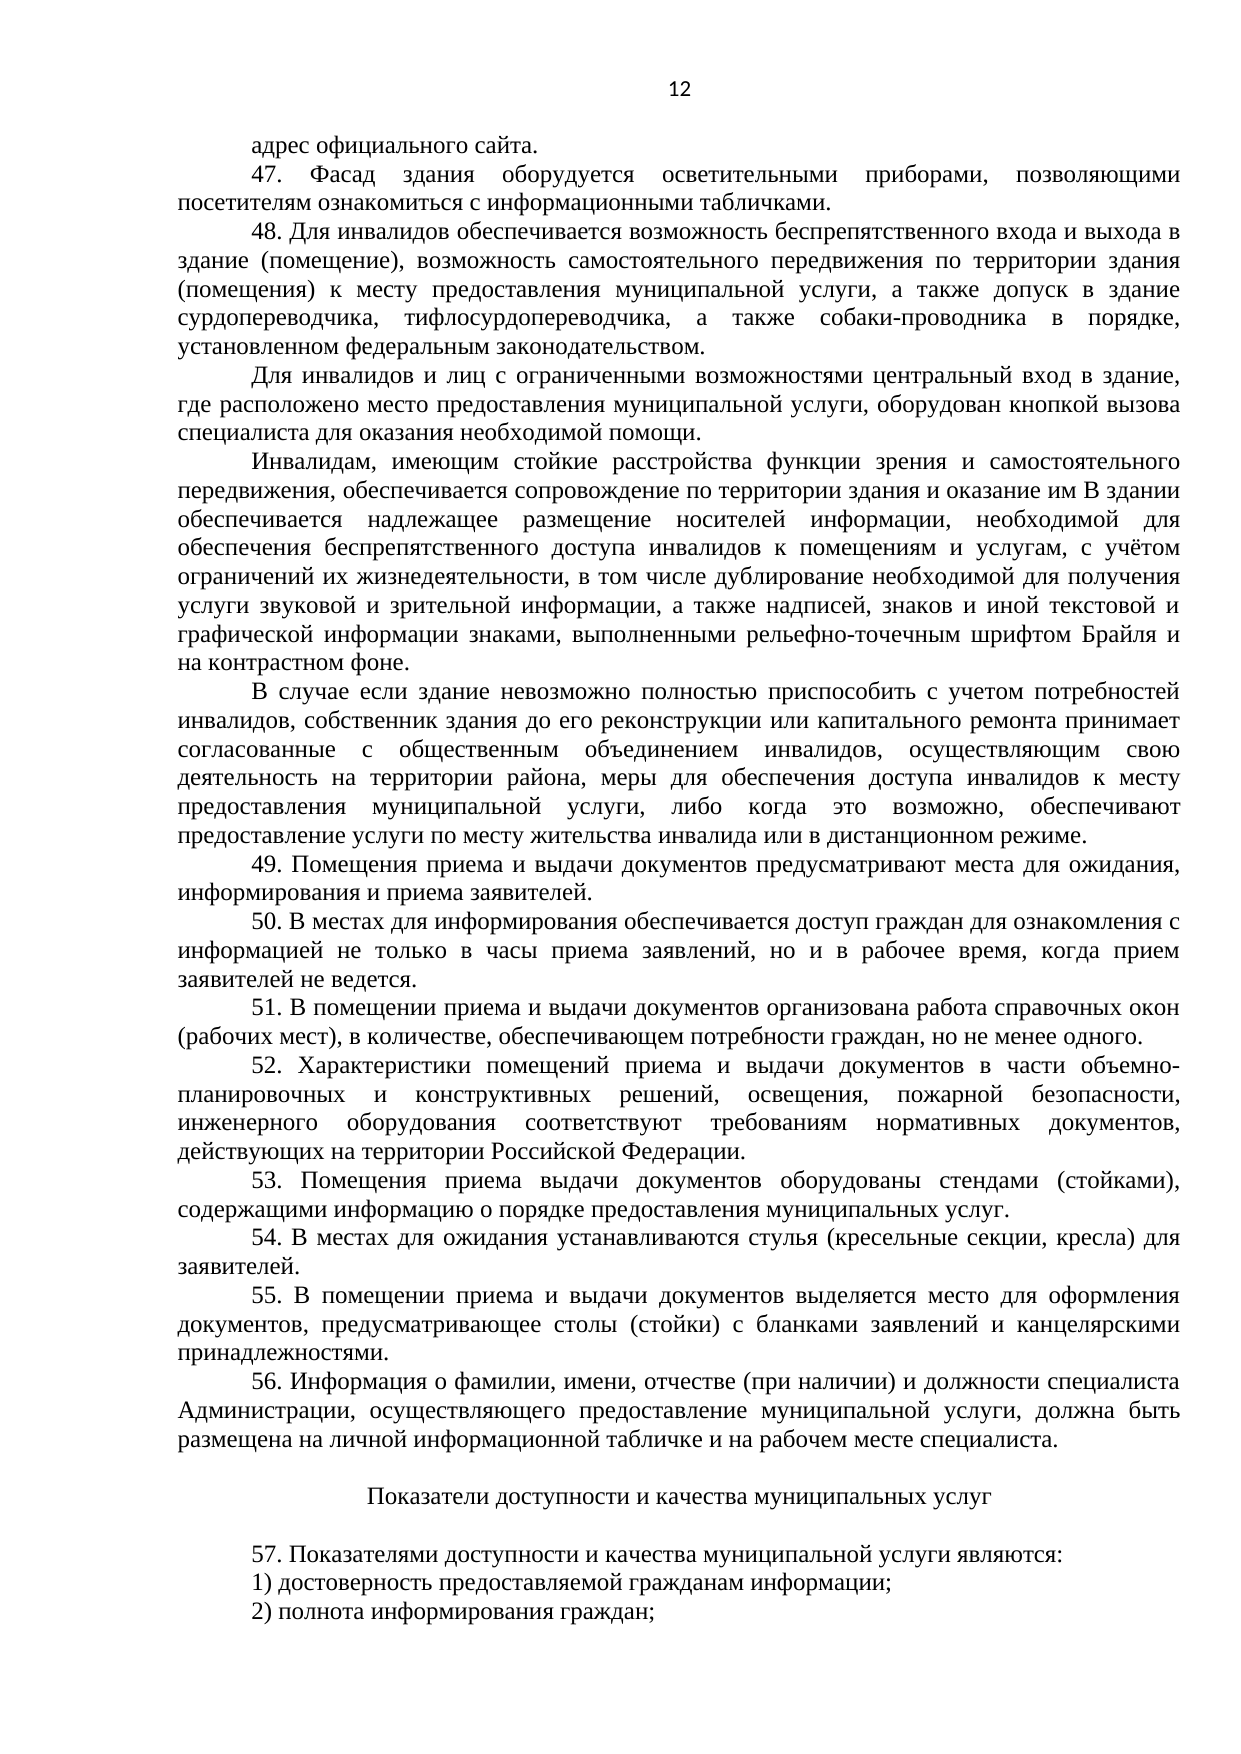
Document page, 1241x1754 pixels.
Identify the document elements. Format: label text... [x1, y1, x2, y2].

text адрес официального сайта. [177, 130, 1181, 159]
text В случае если здание невозможно полностью приспособить с учетом потребностей инвалидов, собственник здания до его реконструкции или капитального ремонта принимает согласованные с общественным объединением инвалидов, осуществляющим свою деятельность на территории района, меры для обеспечения доступа инвалидов к месту предоставления муниципальной услуги, либо когда это возможно, обеспечивают предоставление услуги по месту жительства инвалида или в дистанционном режиме. [177, 676, 1181, 849]
text 47. Фасад здания оборудуется осветительными приборами, позволяющими посетителям ознакомиться с информационными табличками. [177, 159, 1181, 216]
text 51. В помещении приема и выдачи документов организована работа справочных окон (рабочих мест), в количестве, обеспечивающем потребности граждан, но не менее одного. [177, 992, 1181, 1050]
text 48. Для инвалидов обеспечивается возможность беспрепятственного входа и выхода в здание (помещение), возможность самостоятельного передвижения по территории здания (помещения) к месту предоставления муниципальной услуги, а также допуск в здание сурдопереводчика, тифлосурдопереводчика, а также собаки-проводника в порядке, установленном федеральным законодательством. [177, 216, 1181, 360]
text Инвалидам, имеющим стойкие расстройства функции зрения и самостоятельного передвижения, обеспечивается сопровождение по территории здания и оказание им В здании обеспечивается надлежащее размещение носителей информации, необходимой для обеспечения беспрепятственного доступа инвалидов к помещениям и услугам, с учётом ограничений их жизнедеятельности, в том числе дублирование необходимой для получения услуги звуковой и зрительной информации, а также надписей, знаков и иной текстовой и графической информации знаками, выполненными рельефно-точечным шрифтом Брайля и на контрастном фоне. [177, 446, 1181, 676]
text 49. Помещения приема и выдачи документов предусматривают места для ожидания, информирования и приема заявителей. [177, 849, 1181, 906]
text 50. В местах для информирования обеспечивается доступ граждан для ознакомления с информацией не только в часы приема заявлений, но и в рабочее время, когда прием заявителей не ведется. [177, 906, 1181, 992]
text 56. Информация о фамилии, имени, отчестве (при наличии) и должности специалиста Администрации, осуществляющего предоставление муниципальной услуги, должна быть размещена на личной информационной табличке и на рабочем месте специалиста. [177, 1366, 1181, 1452]
text 2) полнота информирования граждан; [177, 1596, 1181, 1625]
text 57. Показателями доступности и качества муниципальной услуги являются: [177, 1539, 1181, 1567]
text 52. Характеристики помещений приема и выдачи документов в части объемно-планировочных и конструктивных решений, освещения, пожарной безопасности, инженерного оборудования соответствуют требованиям нормативных документов, действующих на территории Российской Федерации. [177, 1050, 1181, 1165]
text 1) достоверность предоставляемой гражданам информации; [177, 1567, 1181, 1596]
text Показатели доступности и качества муниципальных услуг [177, 1481, 1181, 1510]
text 55. В помещении приема и выдачи документов выделяется место для оформления документов, предусматривающее столы (стойки) с бланками заявлений и канцелярскими принадлежностями. [177, 1280, 1181, 1366]
text Для инвалидов и лиц с ограниченными возможностями центральный вход в здание, где расположено место предоставления муниципальной услуги, оборудован кнопкой вызова специалиста для оказания необходимой помощи. [177, 360, 1181, 446]
text 54. В местах для ожидания устанавливаются стулья (кресельные секции, кресла) для заявителей. [177, 1222, 1181, 1280]
text 53. Помещения приема выдачи документов оборудованы стендами (стойками), содержащими информацию о порядке предоставления муниципальных услуг. [177, 1165, 1181, 1222]
